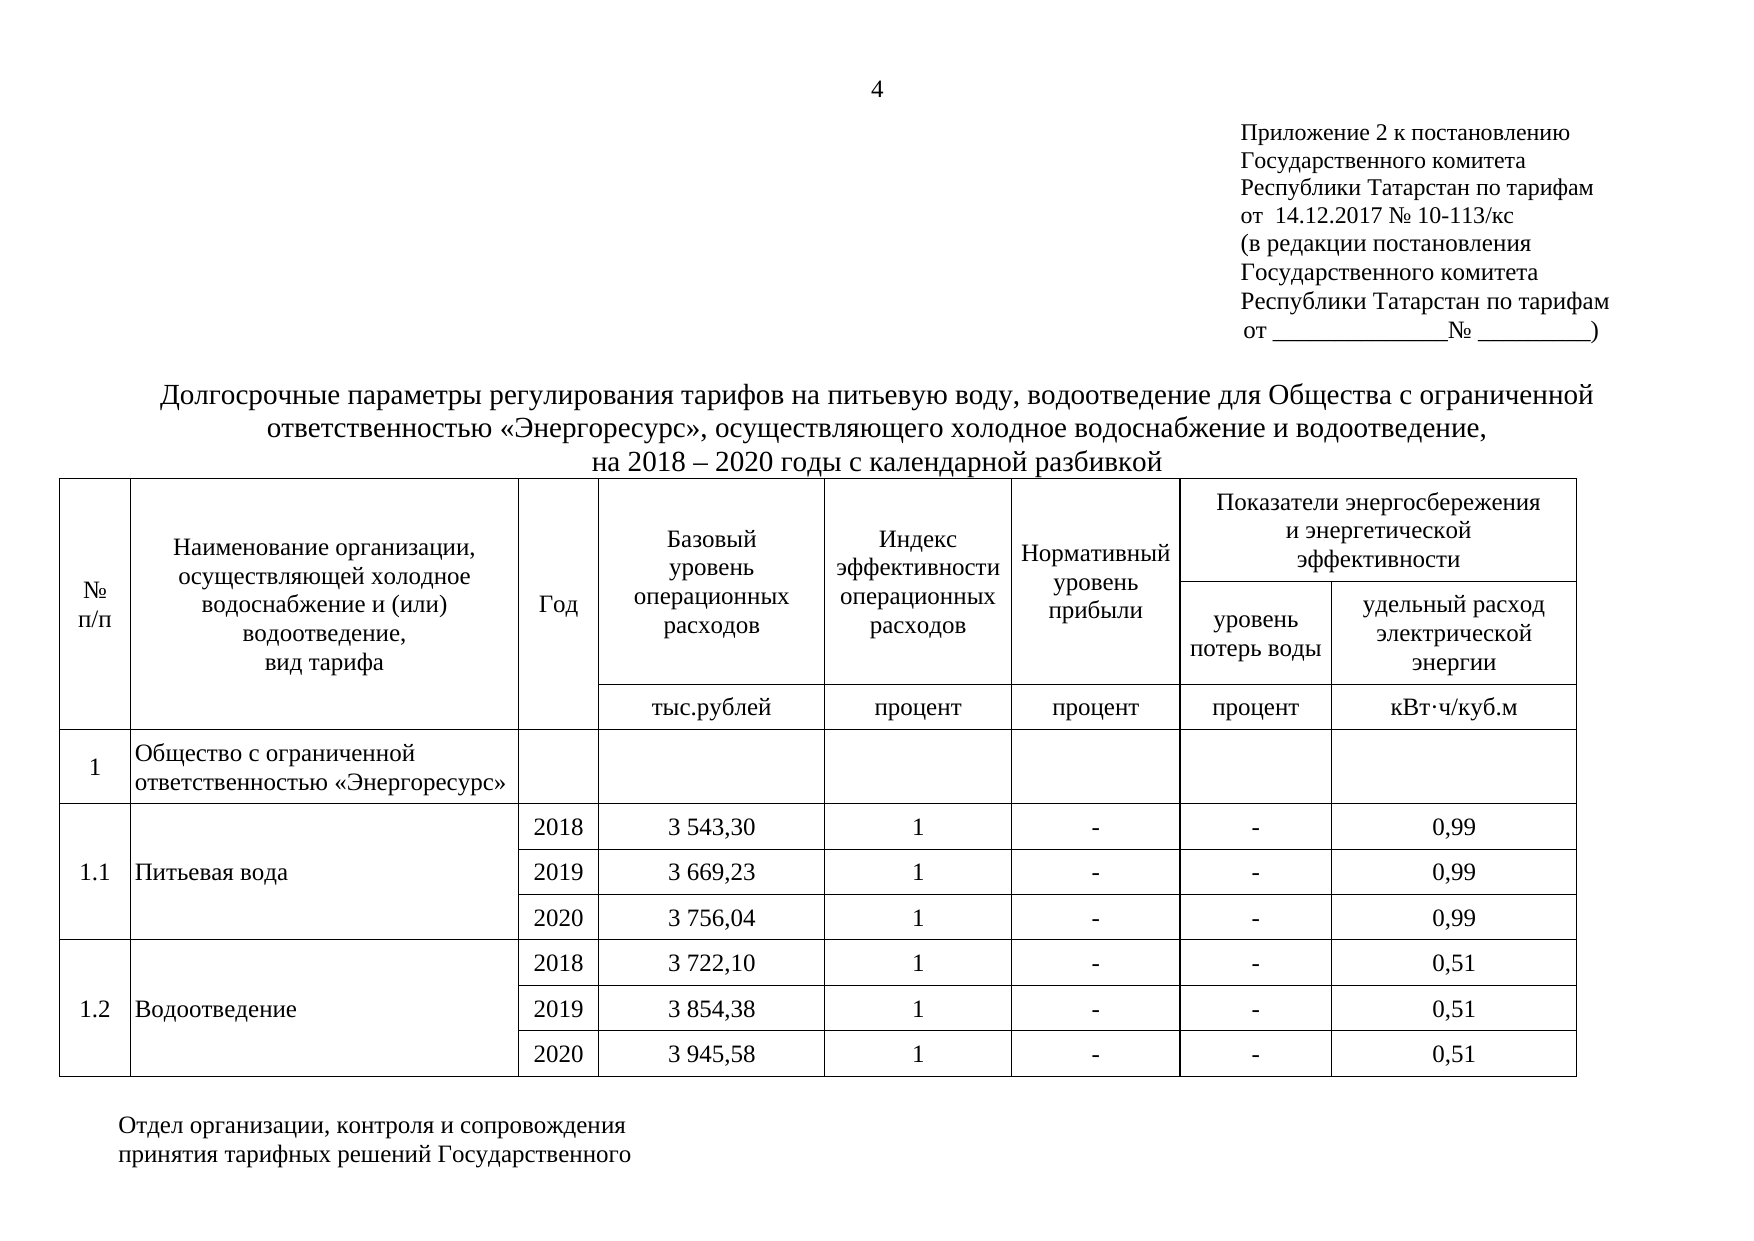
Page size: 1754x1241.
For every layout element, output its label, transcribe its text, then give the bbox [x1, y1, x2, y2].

table_cell - [1181, 895, 1331, 939]
table_cell 1.2 [60, 940, 130, 1076]
table_cell 3 543,30 [599, 804, 824, 848]
table_cell 1 [825, 804, 1011, 848]
table_cell Питьевая вода [131, 804, 518, 939]
text (в редакции постановления [1240, 228, 1654, 257]
text Отдел организации, контроля и сопровождения [118, 1110, 1621, 1139]
table_cell - [1012, 895, 1179, 939]
table_header Наименование организации, осуществляющей холодное водоснабжение и (или) водоотведение, вид тарифа [131, 479, 518, 729]
table_cell 1 [825, 986, 1011, 1030]
table_cell 0,51 [1332, 986, 1576, 1030]
table_cell уровень потерь воды [1181, 582, 1331, 683]
table_cell - [1181, 940, 1331, 985]
table_cell - [1012, 986, 1179, 1030]
table_cell 3 722,10 [599, 940, 824, 985]
text Государственного комитета [1240, 257, 1654, 286]
table_cell - [1012, 940, 1179, 985]
table_cell тыс.рублей [599, 685, 824, 729]
table_cell - [1181, 850, 1331, 894]
table_cell 1 [60, 730, 130, 803]
table_cell 1 [825, 895, 1011, 939]
text от ______________№ _________) [118, 315, 1634, 343]
table_header Базовый уровень операционных расходов [599, 479, 824, 683]
text Республики Татарстан по тарифам [1240, 173, 1636, 201]
table_cell 2018 [519, 804, 598, 848]
table_cell 3 756,04 [599, 895, 824, 939]
table_cell 0,99 [1332, 850, 1576, 894]
table_cell - [1012, 1031, 1179, 1076]
table_cell 2018 [519, 940, 598, 985]
table_cell [599, 730, 824, 803]
text Приложение 2 к постановлению Государственного комитета [1240, 118, 1636, 173]
table_cell 1 [825, 850, 1011, 894]
table_cell 0,99 [1332, 895, 1576, 939]
table_cell 2020 [519, 895, 598, 939]
table_cell - [1181, 1031, 1331, 1076]
table_header Нормативный уровень прибыли [1012, 479, 1179, 683]
table_cell 0,51 [1332, 1031, 1576, 1076]
table_cell 1 [825, 940, 1011, 985]
table_cell 0,51 [1332, 940, 1576, 985]
table_cell процент [1181, 685, 1331, 729]
table_header № п/п [60, 479, 130, 729]
table_cell - [1181, 986, 1331, 1030]
table_cell - [1181, 804, 1331, 848]
table_header Показатели энергосбережения и энергетической эффективности [1181, 479, 1576, 581]
table_header Индекс эффективности операционных расходов [825, 479, 1011, 683]
table_cell процент [825, 685, 1011, 729]
table_cell 2020 [519, 1031, 598, 1076]
text принятия тарифных решений Государственного [118, 1139, 1621, 1168]
table_cell 3 854,38 [599, 986, 824, 1030]
table_cell 2019 [519, 850, 598, 894]
table_cell [1012, 730, 1179, 803]
table_cell процент [1012, 685, 1179, 729]
text Республики Татарстан по тарифам [1240, 286, 1654, 315]
table_cell 0,99 [1332, 804, 1576, 848]
table_cell [1181, 730, 1331, 803]
text от 14.12.2017 № 10-113/кс [1240, 201, 1654, 228]
table_cell 3 669,23 [599, 850, 824, 894]
table_cell 2019 [519, 986, 598, 1030]
table_cell - [1012, 850, 1179, 894]
table_cell кВт·ч/куб.м [1332, 685, 1576, 729]
table_cell [1332, 730, 1576, 803]
text Долгосрочные параметры регулирования тарифов на питьевую воду, водоотведение для Общества с ограниченной ответственностью «Энергоресурс», осуществляющего холодное водоснабжение и водоотведение, [118, 377, 1636, 444]
table_cell - [1012, 804, 1179, 848]
table_cell Водоотведение [131, 940, 518, 1076]
table_cell [825, 730, 1011, 803]
table_cell 3 945,58 [599, 1031, 824, 1076]
text на 2018 – 2020 годы с календарной разбивкой [118, 444, 1636, 478]
table_cell 1.1 [60, 804, 130, 939]
table_cell 1 [825, 1031, 1011, 1076]
table_cell [519, 730, 598, 803]
table_cell удельный расход электрической энергии [1332, 582, 1576, 683]
table_header Год [519, 479, 598, 729]
table_cell Общество с ограниченной ответственностью «Энергоресурс» [131, 730, 518, 803]
